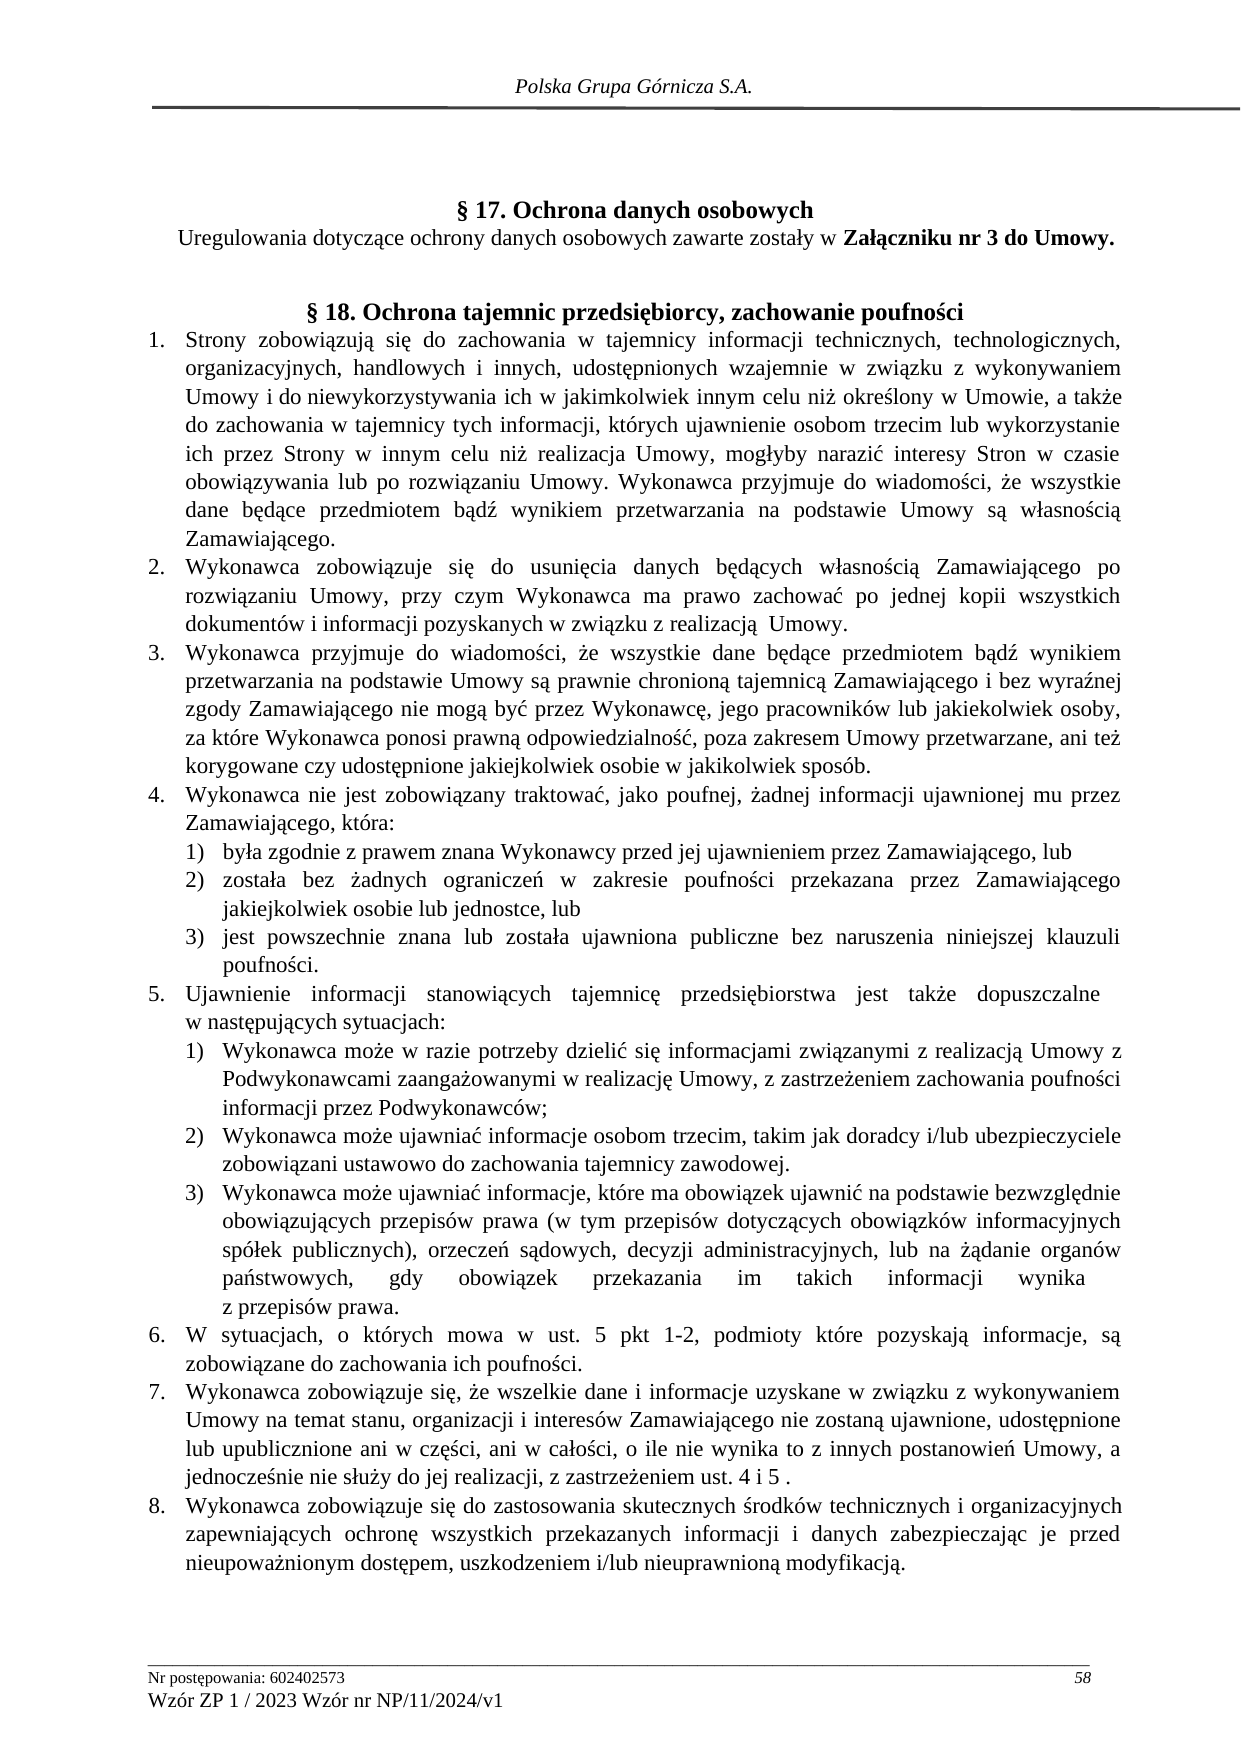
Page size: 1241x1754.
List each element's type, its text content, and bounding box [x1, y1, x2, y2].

text § 18. Ochrona tajemnic przedsiębiorcy, zachowanie poufności [148, 297, 1122, 326]
list Wykonawca przyjmuje do wiadomości, że wszystkie dane będące przedmiotem bądź wynikiem przetwarzania na podstawie Umowy są prawnie chronioną tajemnicą Zamawiającego i bez wyraźnej zgody Zamawiającego nie mogą być przez Wykonawcę, jego pracowników lub jakiekolwiek osoby, za które Wykonawca ponosi prawną odpowiedzialność, poza zakresem Umowy przetwarzane, ani też korygowane czy udostępnione jakiejkolwiek osobie w jakikolwiek sposób. [148, 639, 1122, 779]
list Wykonawca zobowiązuje się do usunięcia danych będących własnością Zamawiającego po rozwiązaniu Umowy, przy czym Wykonawca ma prawo zachować po jednej kopii wszystkich dokumentów i informacji pozyskanych w związku z realizacją Umowy. [148, 553, 1122, 637]
text Uregulowania dotyczące ochrony danych osobowych zawarte zostały w Załączniku nr 3 do Umowy. [177, 223, 1122, 250]
list Wykonawca może w razie potrzeby dzielić się informacjami związanymi z realizacją Umowy z Podwykonawcami zaangażowanymi w realizację Umowy, z zastrzeżeniem zachowania poufności informacji przez Podwykonawców; [185, 1037, 1122, 1120]
list W sytuacjach, o których mowa w ust. 5 pkt 1-2, podmioty które pozyskają informacje, są zobowiązane do zachowania ich poufności. [148, 1321, 1122, 1376]
list Wykonawca zobowiązuje się do zastosowania skutecznych środków technicznych i organizacyjnych zapewniających ochronę wszystkich przekazanych informacji i danych zabezpieczając je przed nieupoważnionym dostępem, uszkodzeniem i/lub nieuprawnioną modyfikacją. [148, 1492, 1122, 1575]
text § 17. Ochrona danych osobowych [148, 195, 1122, 223]
list Wykonawca może ujawniać informacje, które ma obowiązek ujawnić na podstawie bezwzględnie obowiązujących przepisów prawa (w tym przepisów dotyczących obowiązków informacyjnych spółek publicznych), orzeczeń sądowych, decyzji administracyjnych, lub na żądanie organów państwowych, gdy obowiązek przekazania im takich informacji wynika z przepisów prawa. [185, 1179, 1122, 1319]
list Wykonawca zobowiązuje się, że wszelkie dane i informacje uzyskane w związku z wykonywaniem Umowy na temat stanu, organizacji i interesów Zamawiającego nie zostaną ujawnione, udostępnione lub upublicznione ani w części, ani w całości, o ile nie wynika to z innych postanowień Umowy, a jednocześnie nie służy do jej realizacji, z zastrzeżeniem ust. 4 i 5 . [148, 1378, 1122, 1490]
list została bez żadnych ograniczeń w zakresie poufności przekazana przez Zamawiającego jakiejkolwiek osobie lub jednostce, lub [185, 866, 1122, 921]
list Strony zobowiązują się do zachowania w tajemnicy informacji technicznych, technologicznych, organizacyjnych, handlowych i innych, udostępnionych wzajemnie w związku z wykonywaniem Umowy i do niewykorzystywania ich w jakimkolwiek innym celu niż określony w Umowie, a także do zachowania w tajemnicy tych informacji, których ujawnienie osobom trzecim lub wykorzystanie ich przez Strony w innym celu niż realizacja Umowy, mogłyby narazić interesy Stron w czasie obowiązywania lub po rozwiązaniu Umowy. Wykonawca przyjmuje do wiadomości, że wszystkie dane będące przedmiotem bądź wynikiem przetwarzania na podstawie Umowy są własnością Zamawiającego. [148, 326, 1122, 551]
list była zgodnie z prawem znana Wykonawcy przed jej ujawnieniem przez Zamawiającego, lub [185, 838, 1122, 864]
list jest powszechnie znana lub została ujawniona publiczne bez naruszenia niniejszej klauzuli poufności. [185, 923, 1122, 978]
list Wykonawca nie jest zobowiązany traktować, jako poufnej, żadnej informacji ujawnionej mu przez Zamawiającego, która: [148, 781, 1122, 836]
list Ujawnienie informacji stanowiących tajemnicę przedsiębiorstwa jest także dopuszczalne w następujących sytuacjach: [148, 980, 1122, 1035]
list Wykonawca może ujawniać informacje osobom trzecim, takim jak doradcy i/lub ubezpieczyciele zobowiązani ustawowo do zachowania tajemnicy zawodowej. [185, 1122, 1122, 1177]
